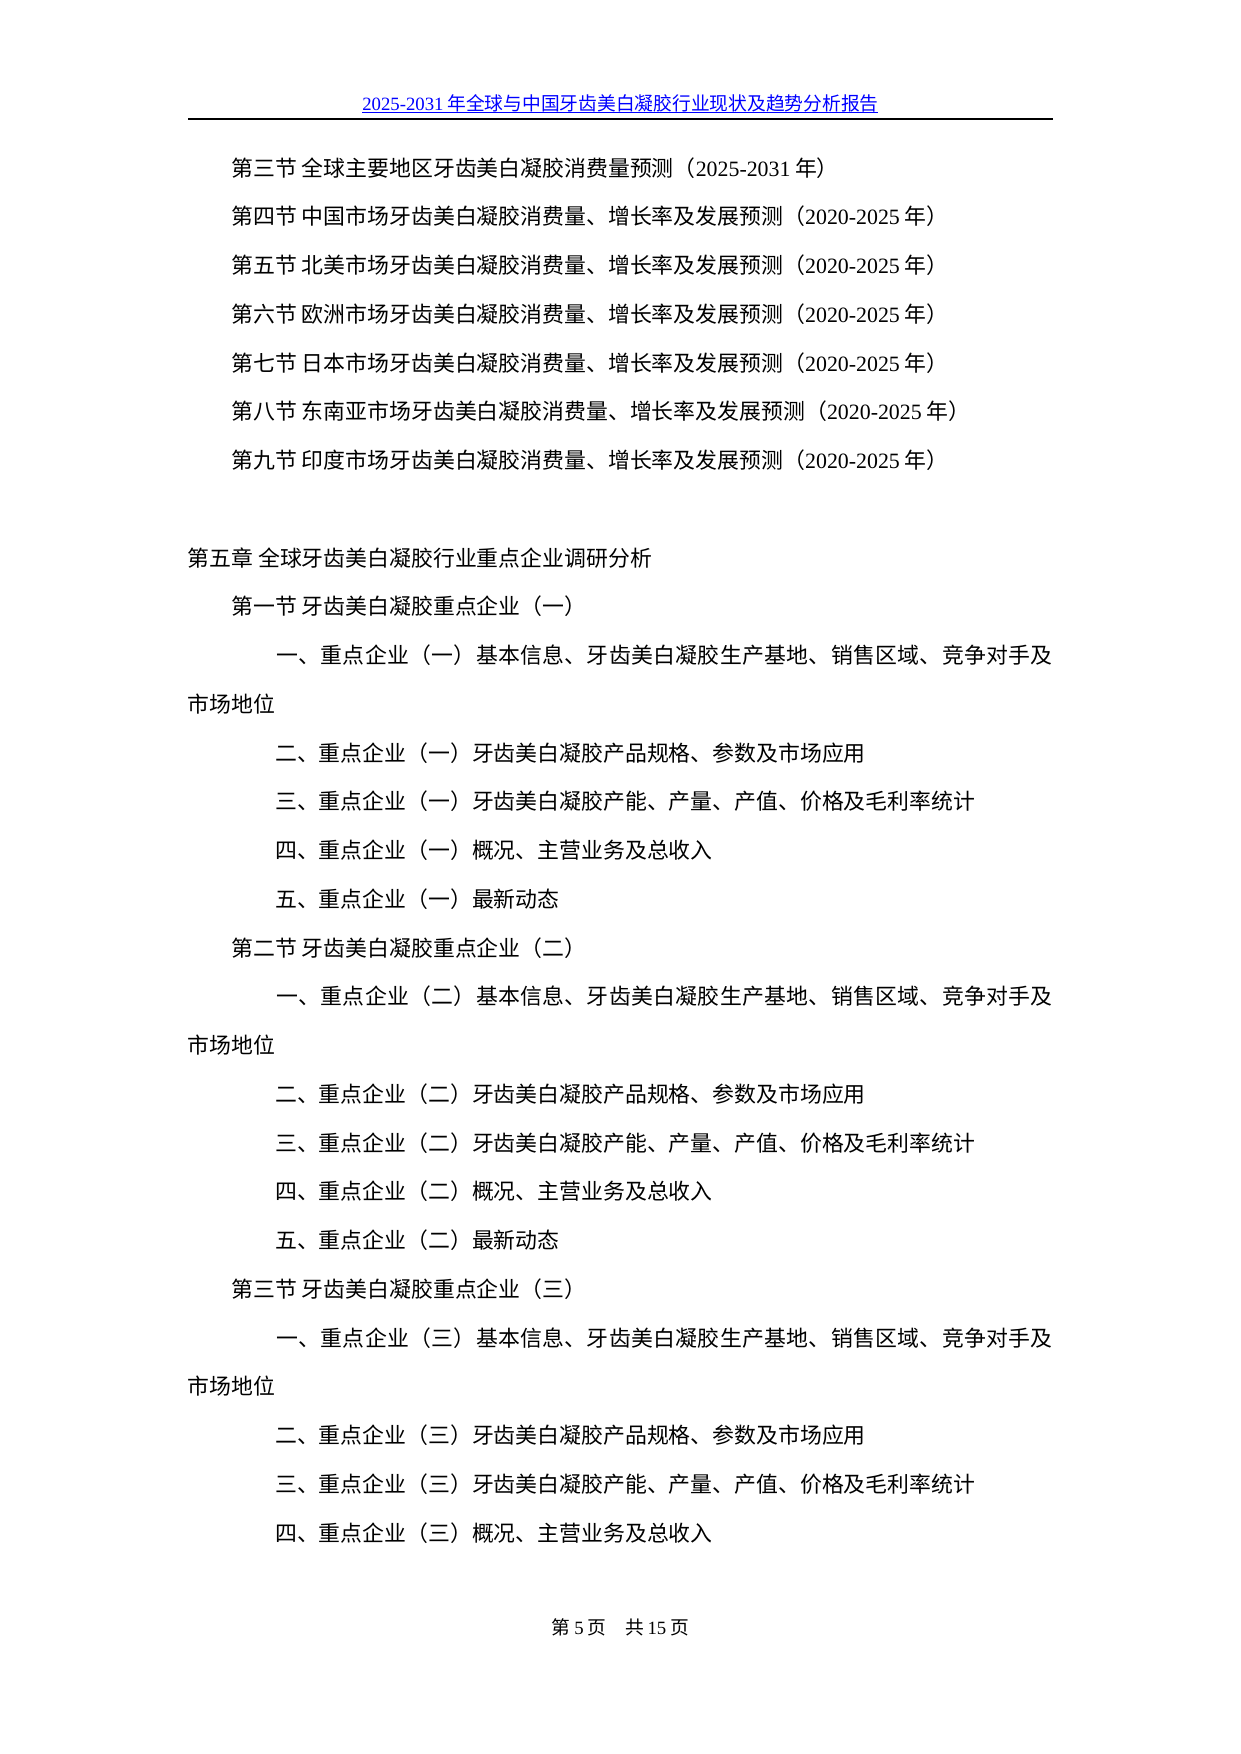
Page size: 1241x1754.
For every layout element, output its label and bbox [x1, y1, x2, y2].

text [187, 150, 1053, 1548]
